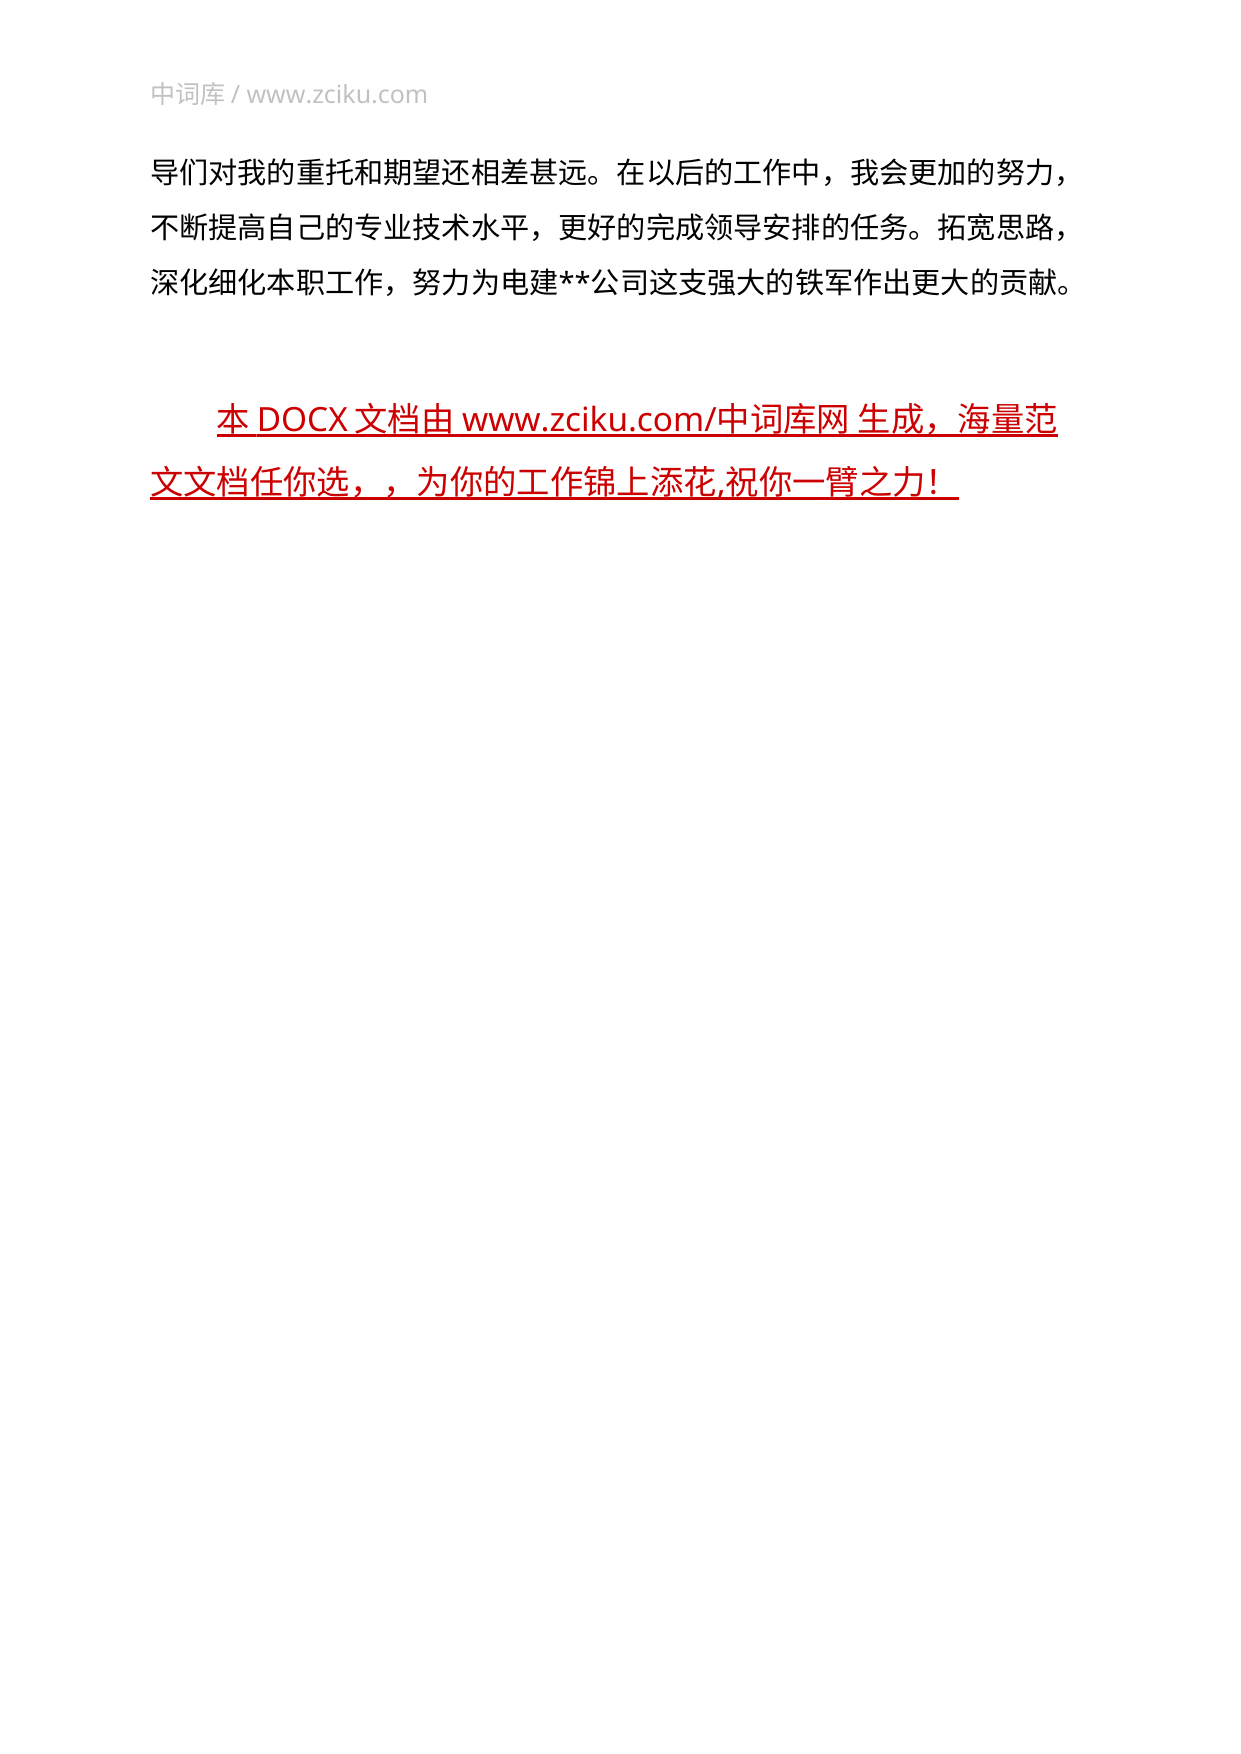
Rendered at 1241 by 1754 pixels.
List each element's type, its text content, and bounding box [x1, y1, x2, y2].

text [150, 150, 1090, 302]
text 本DOCX文档由 www.zciku.com/中词库网 生成，海量范文文档任你选，，为你的工作锦上添花,祝你一臂之力！ [150, 393, 1090, 504]
